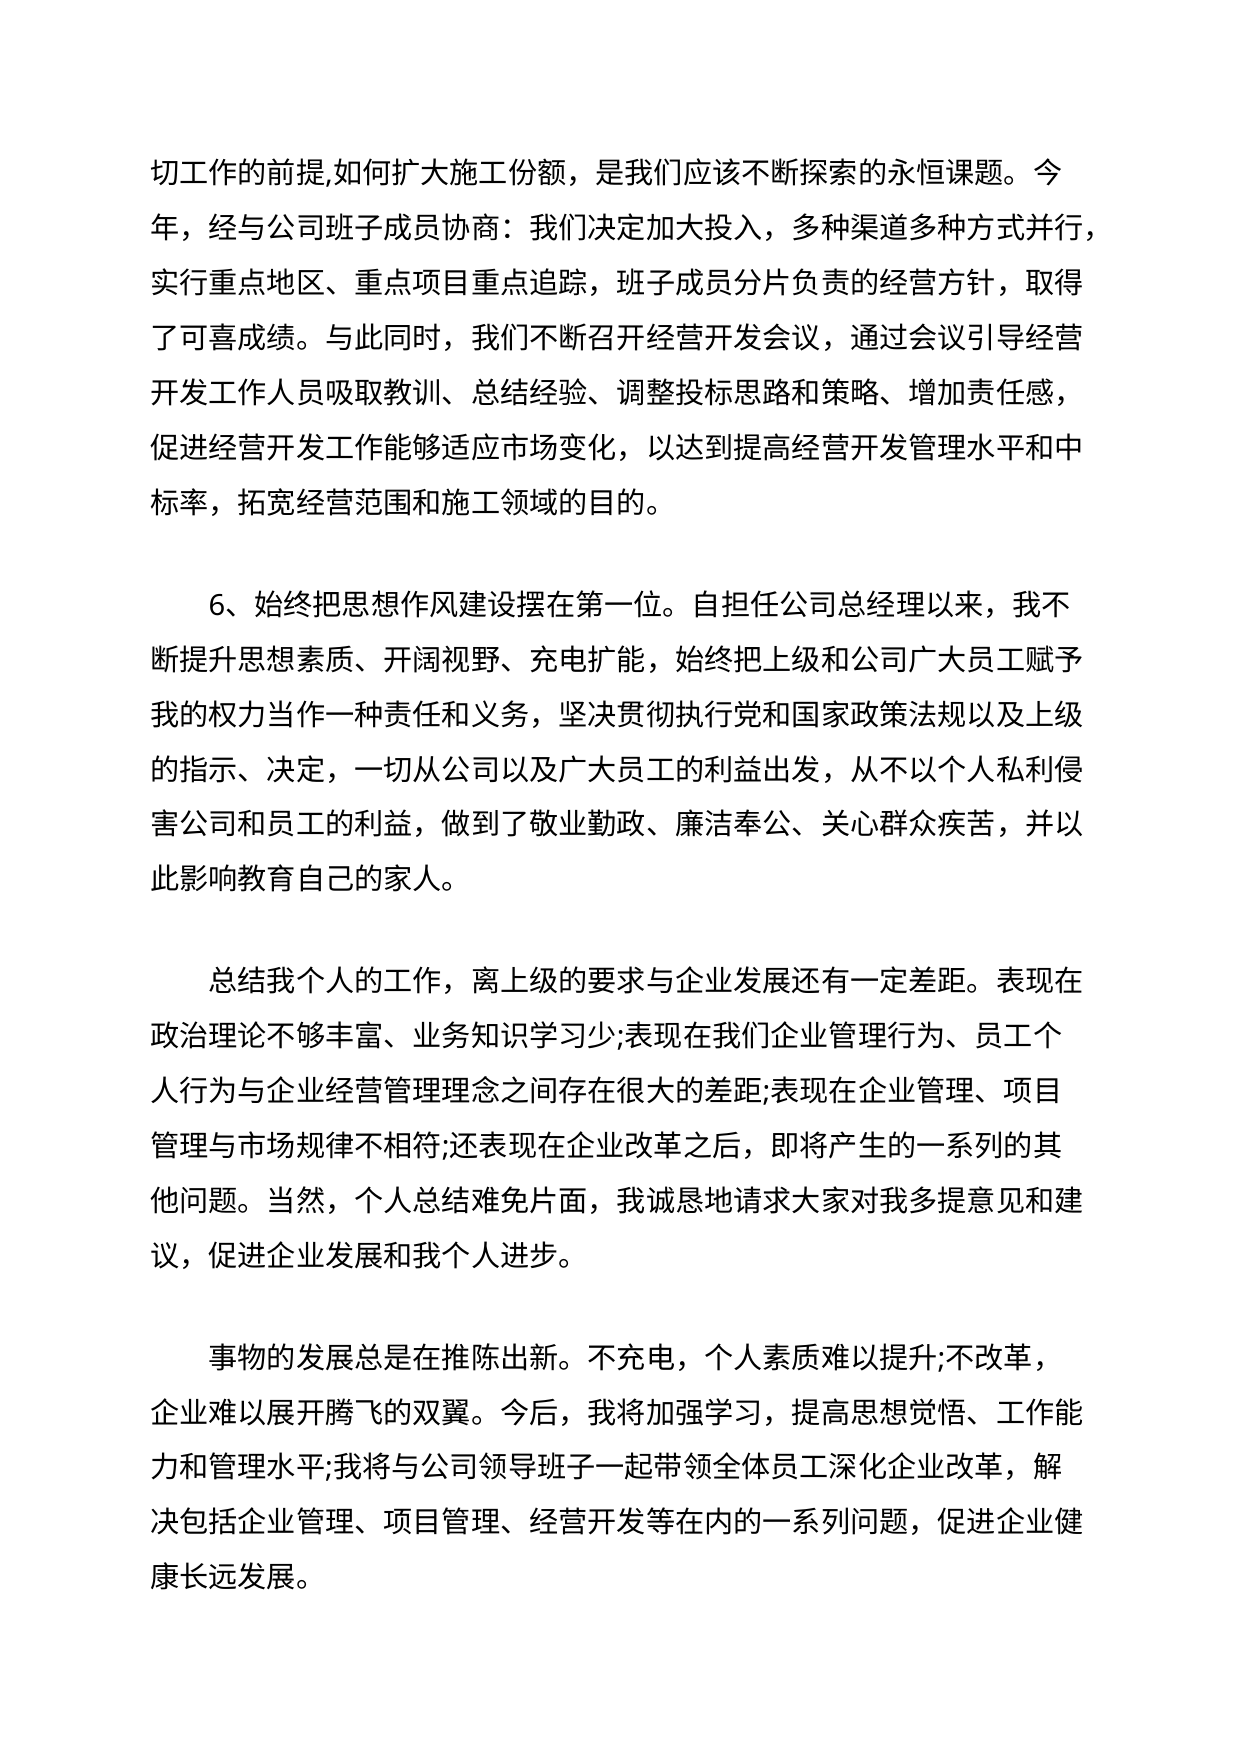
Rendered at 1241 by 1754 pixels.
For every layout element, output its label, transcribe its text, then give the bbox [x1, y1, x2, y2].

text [150, 150, 1090, 522]
text 事物的发展总是在推陈出新。不充电，个人素质难以提升;不改革，企业难以展开腾飞的双翼。今后，我将加强学习，提高思想觉悟、工作能力和管理水平;我将与公司领导班子一起带领全体员工深化企业改革，解决包括企业管理、项目管理、经营开发等在内的一系列问题，促进企业健康长远发展。 [150, 1334, 1090, 1596]
text 总结我个人的工作，离上级的要求与企业发展还有一定差距。表现在政治理论不够丰富、业务知识学习少;表现在我们企业管理行为、员工个人行为与企业经营管理理念之间存在很大的差距;表现在企业管理、项目管理与市场规律不相符;还表现在企业改革之后，即将产生的一系列的其他问题。当然，个人总结难免片面，我诚恳地请求大家对我多提意见和建议，促进企业发展和我个人进步。 [150, 958, 1090, 1275]
text 6、始终把思想作风建设摆在第一位。自担任公司总经理以来，我不断提升思想素质、开阔视野、充电扩能，始终把上级和公司广大员工赋予我的权力当作一种责任和义务，坚决贯彻执行党和国家政策法规以及上级的指示、决定，一切从公司以及广大员工的利益出发，从不以个人私利侵害公司和员工的利益，做到了敬业勤政、廉洁奉公、关心群众疾苦，并以此影响教育自己的家人。 [150, 581, 1090, 898]
